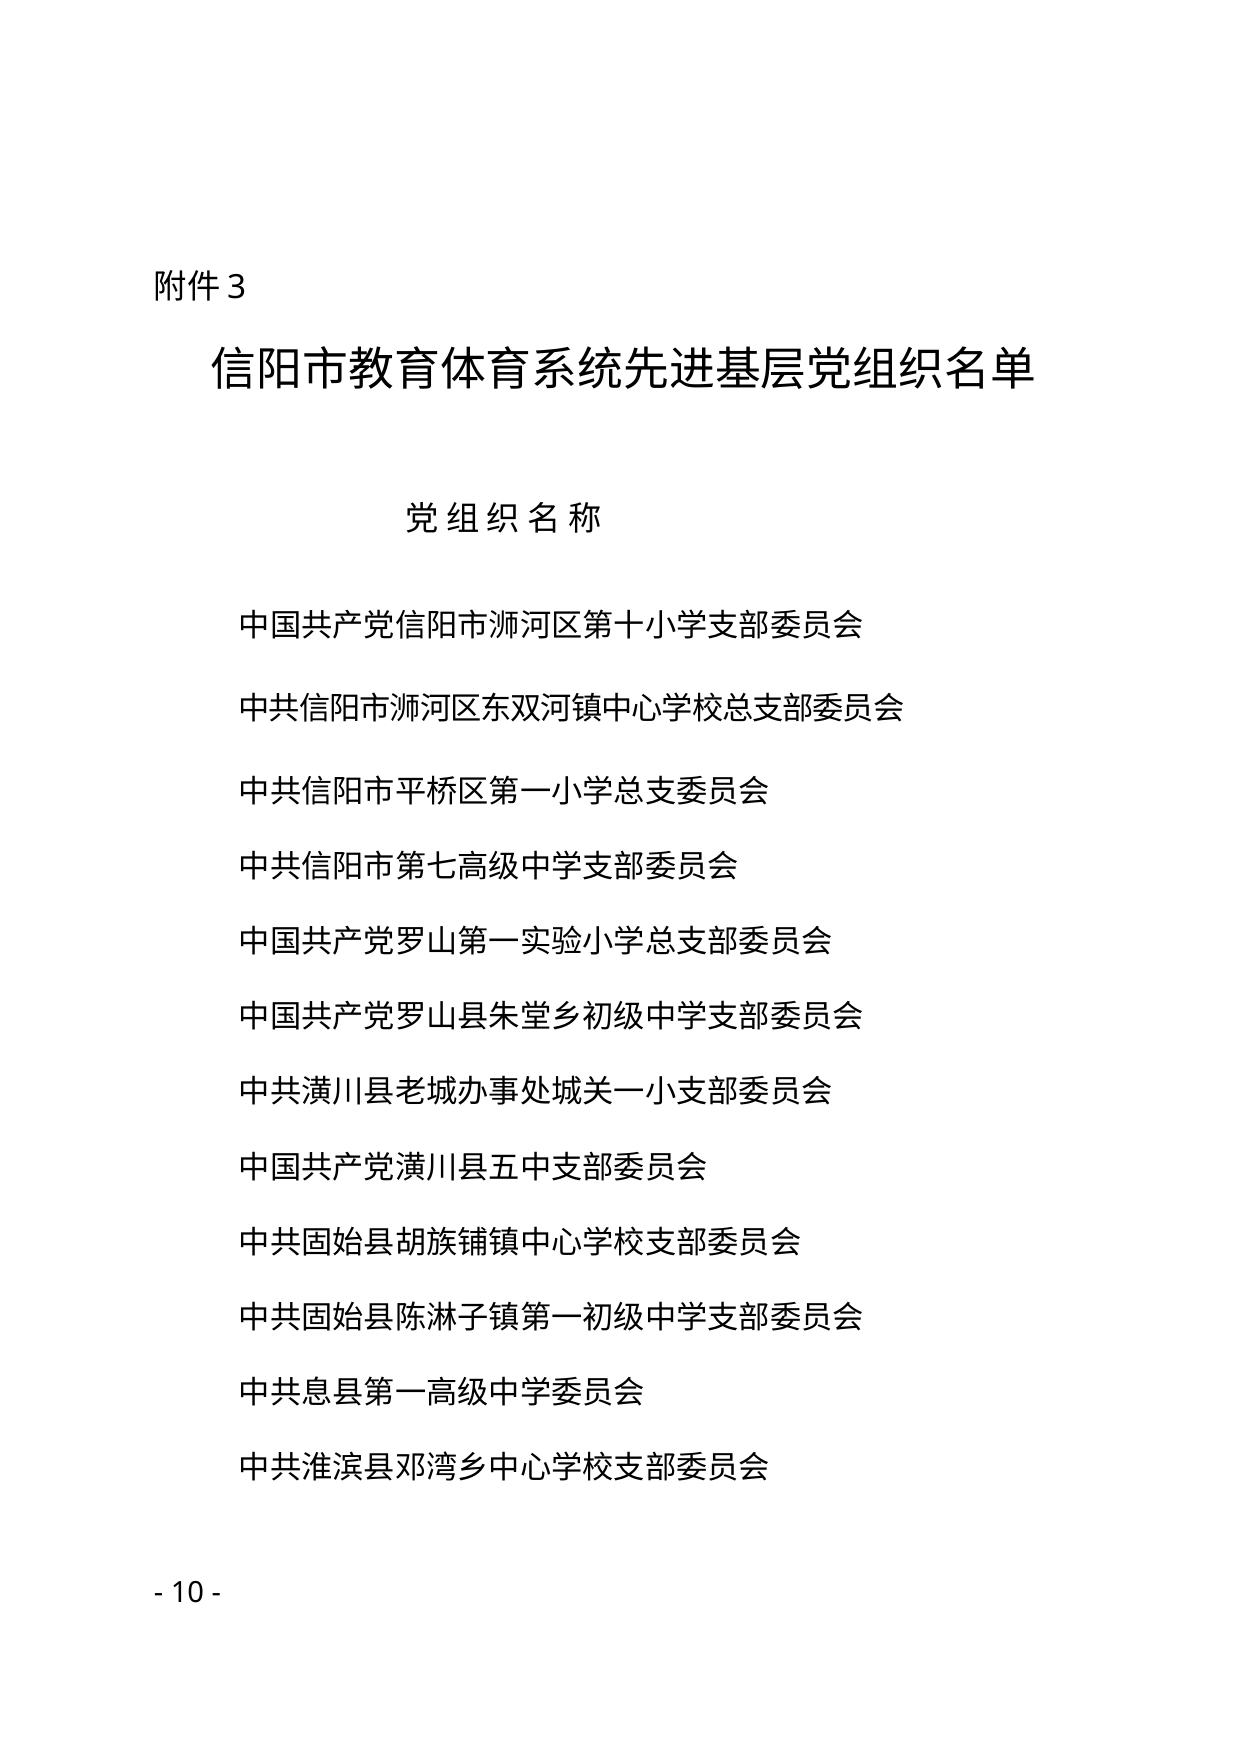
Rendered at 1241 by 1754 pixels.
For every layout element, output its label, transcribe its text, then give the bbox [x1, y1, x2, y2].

table_cell 中国共产党信阳市浉河区第十小学支部委员会 [227, 585, 1019, 660]
text 信阳市教育体育系统先进基层党组织名单 [153, 317, 1093, 414]
table_cell 中共信阳市第七高级中学支部委员会 [227, 826, 1019, 901]
table_header 党 组 织 名 称 [227, 446, 1019, 585]
table_cell 中共淮滨县邓湾乡中心学校支部委员会 [227, 1428, 1019, 1503]
table_cell 中国共产党潢川县五中支部委员会 [227, 1127, 1019, 1202]
table_cell 中共固始县陈淋子镇第一初级中学支部委员会 [227, 1277, 1019, 1352]
table_cell 中共潢川县老城办事处城关一小支部委员会 [227, 1052, 1019, 1127]
table_cell 中共固始县胡族铺镇中心学校支部委员会 [227, 1202, 1019, 1277]
table_cell 中共信阳市浉河区东双河镇中心学校总支部委员会 [227, 660, 1019, 751]
text 附件3 [153, 252, 1093, 317]
table_cell 中国共产党罗山县朱堂乡初级中学支部委员会 [227, 976, 1019, 1052]
table_cell 中共息县第一高级中学委员会 [227, 1353, 1019, 1428]
table_cell 中共信阳市平桥区第一小学总支委员会 [227, 751, 1019, 826]
table_cell 中国共产党罗山第一实验小学总支部委员会 [227, 901, 1019, 976]
